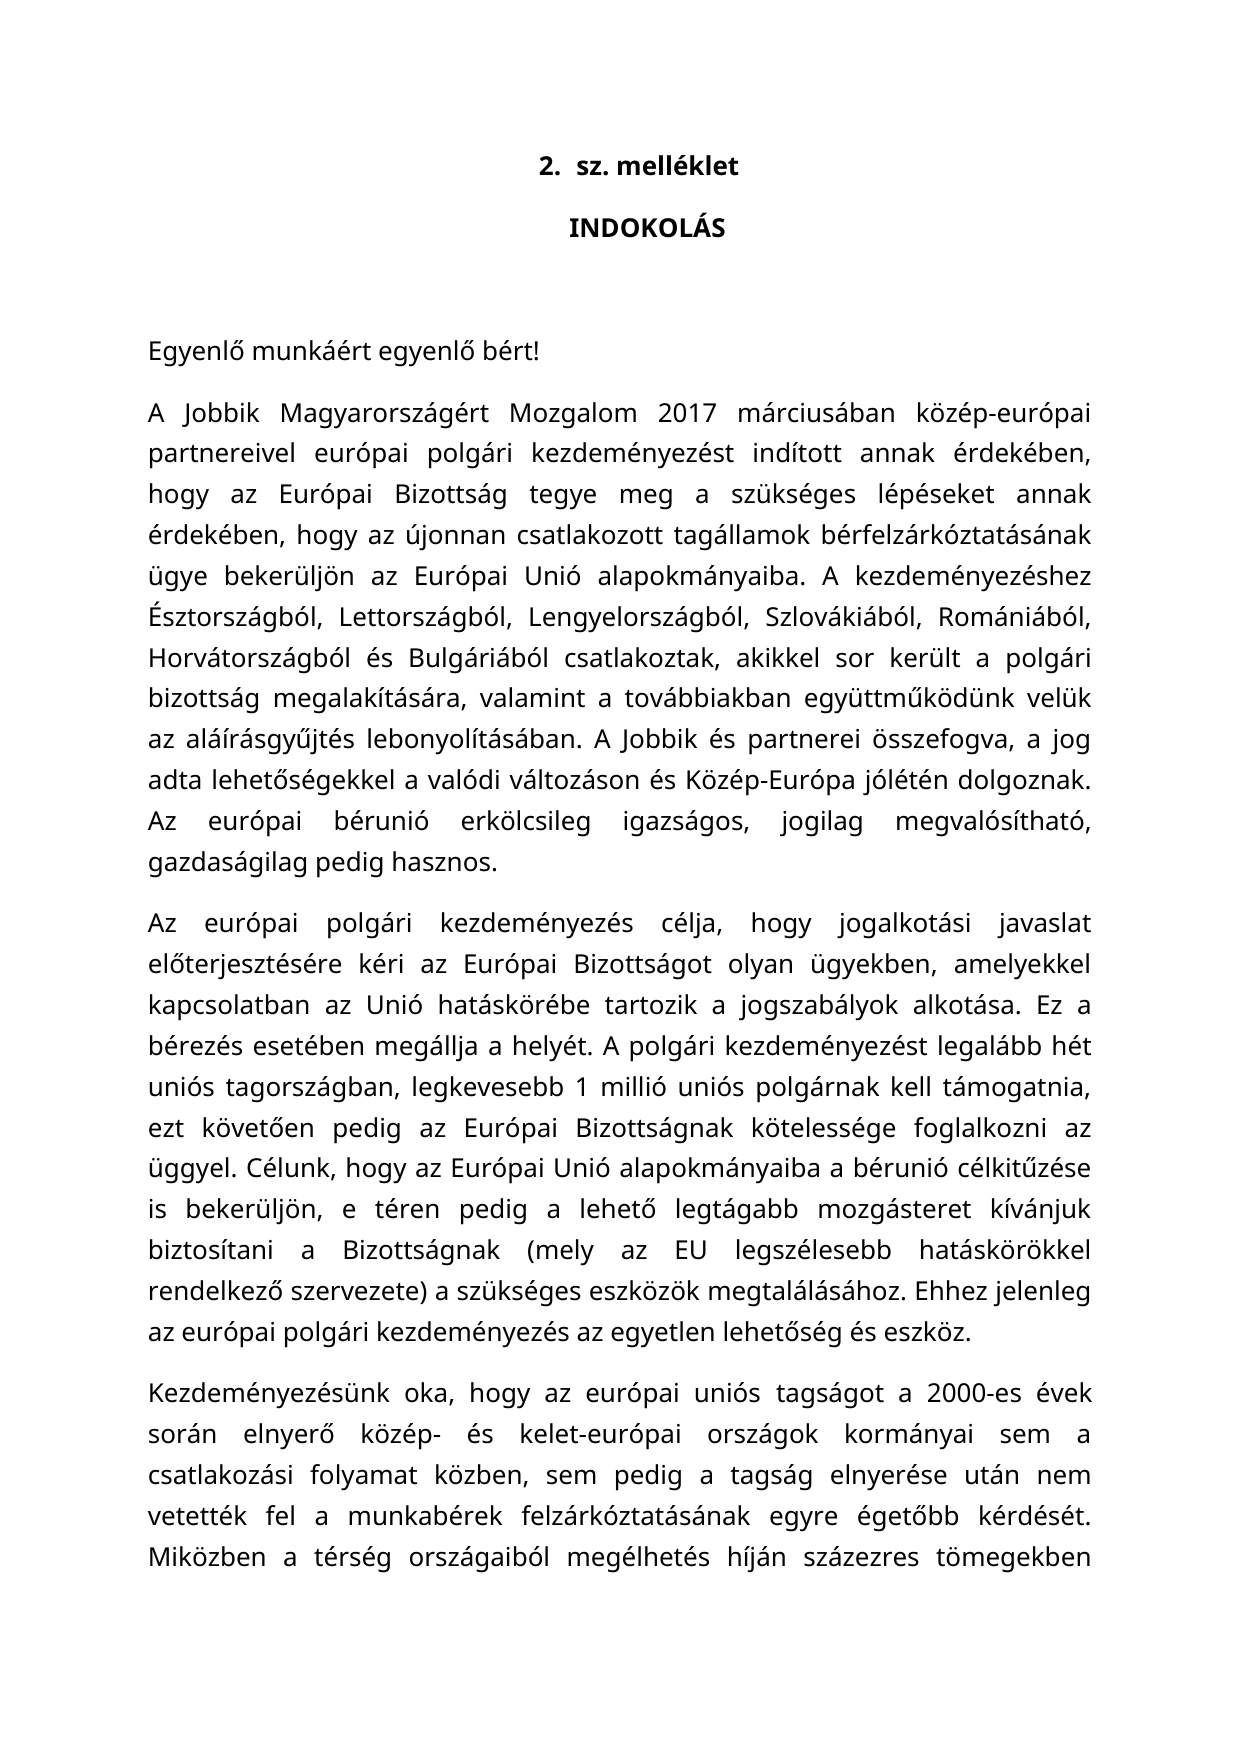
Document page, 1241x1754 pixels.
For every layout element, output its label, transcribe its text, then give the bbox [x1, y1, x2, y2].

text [148, 1375, 1093, 1574]
list sz. melléklet [185, 148, 1093, 183]
text A Jobbik Magyarországért Mozgalom 2017 márciusában közép-európai partnereivel európai polgári kezdeményezést indított annak érdekében, hogy az Európai Bizottság tegye meg a szükséges lépéseket annak érdekében, hogy az újonnan csatlakozott tagállamok bérfelzárkóztatásának ügye bekerüljön az Európai Unió alapokmányaiba. A kezdeményezéshez Észtországból, Lettországból, Lengyelországból, Szlovákiából, Romániából, Horvátországból és Bulgáriából csatlakoztak, akikkel sor került a polgári bizottság megalakítására, valamint a továbbiakban együttműködünk velük az aláírásgyűjtés lebonyolításában. A Jobbik és partnerei összefogva, a jog adta lehetőségekkel a valódi változáson és Közép-Európa jólétén dolgoznak. Az európai bérunió erkölcsileg igazságos, jogilag megvalósítható, gazdaságilag pedig hasznos. [148, 394, 1093, 879]
text Egyenlő munkáért egyenlő bért! [148, 333, 1093, 368]
text Az európai polgári kezdeményezés célja, hogy jogalkotási javaslat előterjesztésére kéri az Európai Bizottságot olyan ügyekben, amelyekkel kapcsolatban az Unió hatáskörébe tartozik a jogszabályok alkotása. Ez a bérezés esetében megállja a helyét. A polgári kezdeményezést legalább hét uniós tagországban, legkevesebb 1 millió uniós polgárnak kell támogatnia, ezt követően pedig az Európai Bizottságnak kötelessége foglalkozni az üggyel. Célunk, hogy az Európai Unió alapokmányaiba a bérunió célkitűzése is bekerüljön, e téren pedig a lehető legtágabb mozgásteret kívánjuk biztosítani a Bizottságnak (mely az EU legszélesebb hatáskörökkel rendelkező szervezete) a szükséges eszközök megtalálásához. Ehhez jelenleg az európai polgári kezdeményezés az egyetlen lehetőség és eszköz. [148, 905, 1093, 1349]
text INDOKOLÁS [148, 209, 1093, 245]
